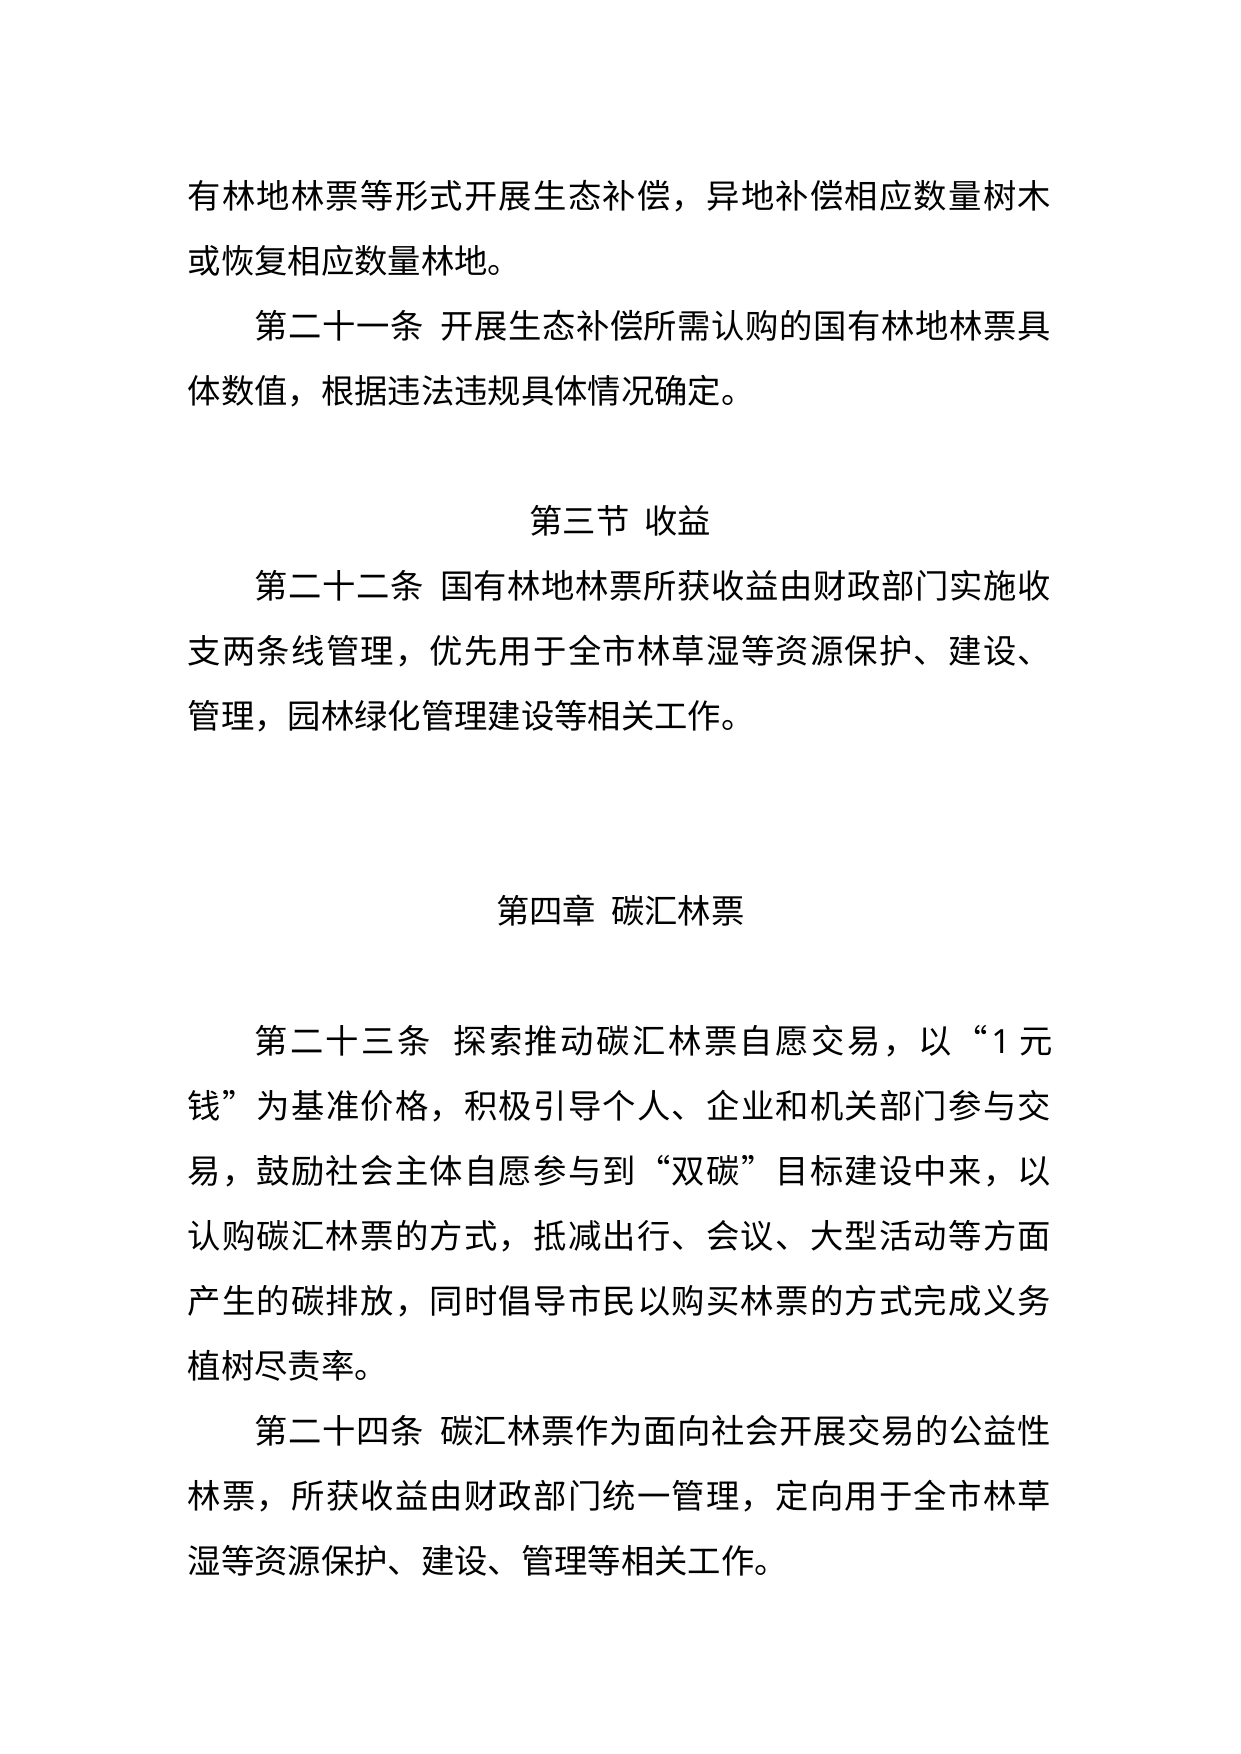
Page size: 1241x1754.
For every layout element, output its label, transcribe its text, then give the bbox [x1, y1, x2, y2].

text 第三节 收益 [187, 487, 1053, 552]
text 第二十二条 国有林地林票所获收益由财政部门实施收支两条线管理，优先用于全市林草湿等资源保护、建设、管理，园林绿化管理建设等相关工作。 [187, 552, 1053, 747]
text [187, 162, 1053, 292]
text 第四章 碳汇林票 [187, 877, 1053, 942]
text 第二十一条 开展生态补偿所需认购的国有林地林票具体数值，根据违法违规具体情况确定。 [187, 292, 1053, 422]
text 第二十三条 探索推动碳汇林票自愿交易，以“1元钱”为基准价格，积极引导个人、企业和机关部门参与交易，鼓励社会主体自愿参与到“双碳”目标建设中来，以认购碳汇林票的方式，抵减出行、会议、大型活动等方面产生的碳排放，同时倡导市民以购买林票的方式完成义务植树尽责率。 [187, 1007, 1053, 1397]
text 第二十四条 碳汇林票作为面向社会开展交易的公益性林票，所获收益由财政部门统一管理，定向用于全市林草湿等资源保护、建设、管理等相关工作。 [187, 1397, 1053, 1592]
